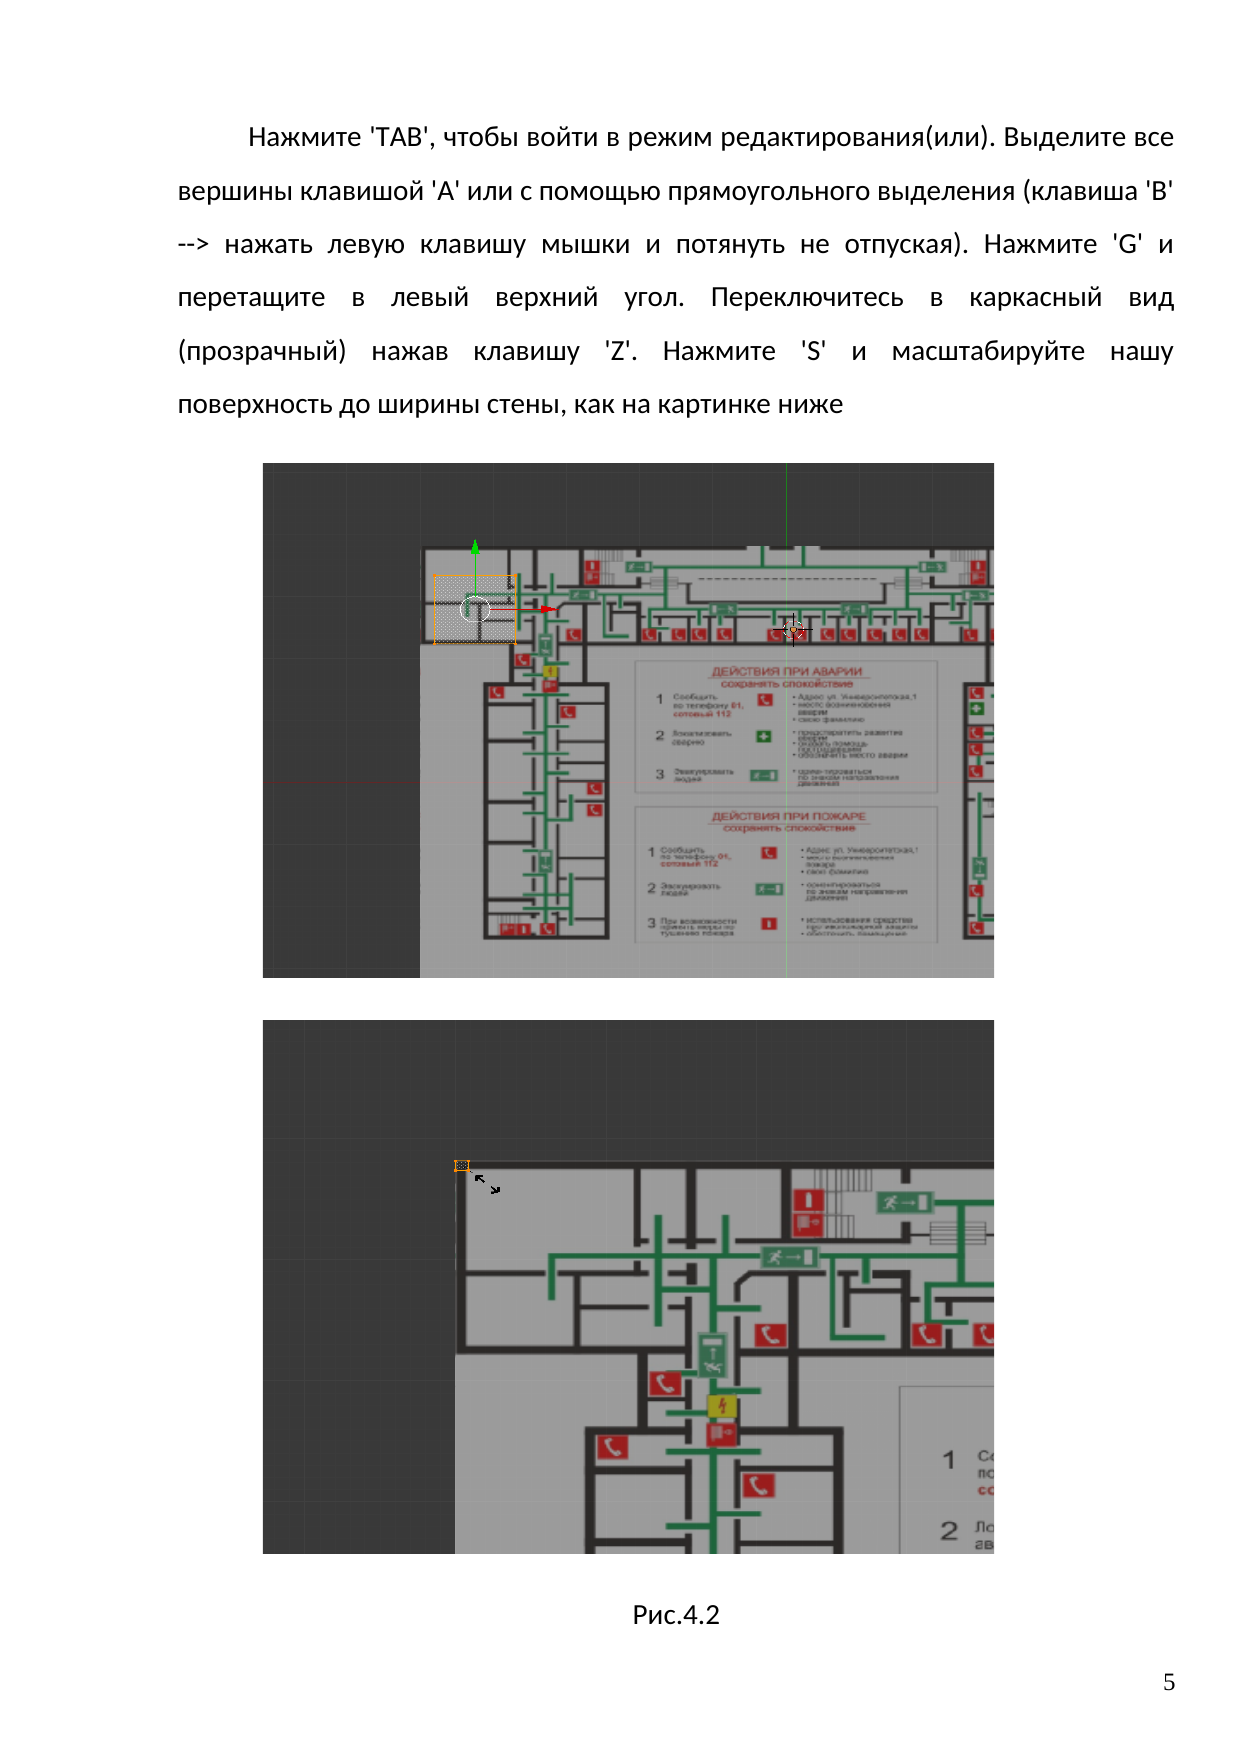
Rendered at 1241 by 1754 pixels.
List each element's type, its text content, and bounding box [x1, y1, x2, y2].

picture [262, 463, 995, 978]
text Рис.4.2 [177, 1596, 1175, 1632]
picture [262, 1020, 995, 1554]
text Нажмите 'TAB', чтобы войти в режим редактирования(или). Выделите все вершины клавишой 'А' или с помощью прямоугольного выделения (клавиша 'B' --> нажать левую клавишу мышки и потянуть не отпуская). Нажмите 'G' и перетащите в левый верхний угол. Переключитесь в каркасный вид (прозрачный) нажав клавишу 'Z'. Нажмите 'S' и масштабируйте нашу поверхность до ширины стены, как на картинке ниже [177, 118, 1175, 421]
